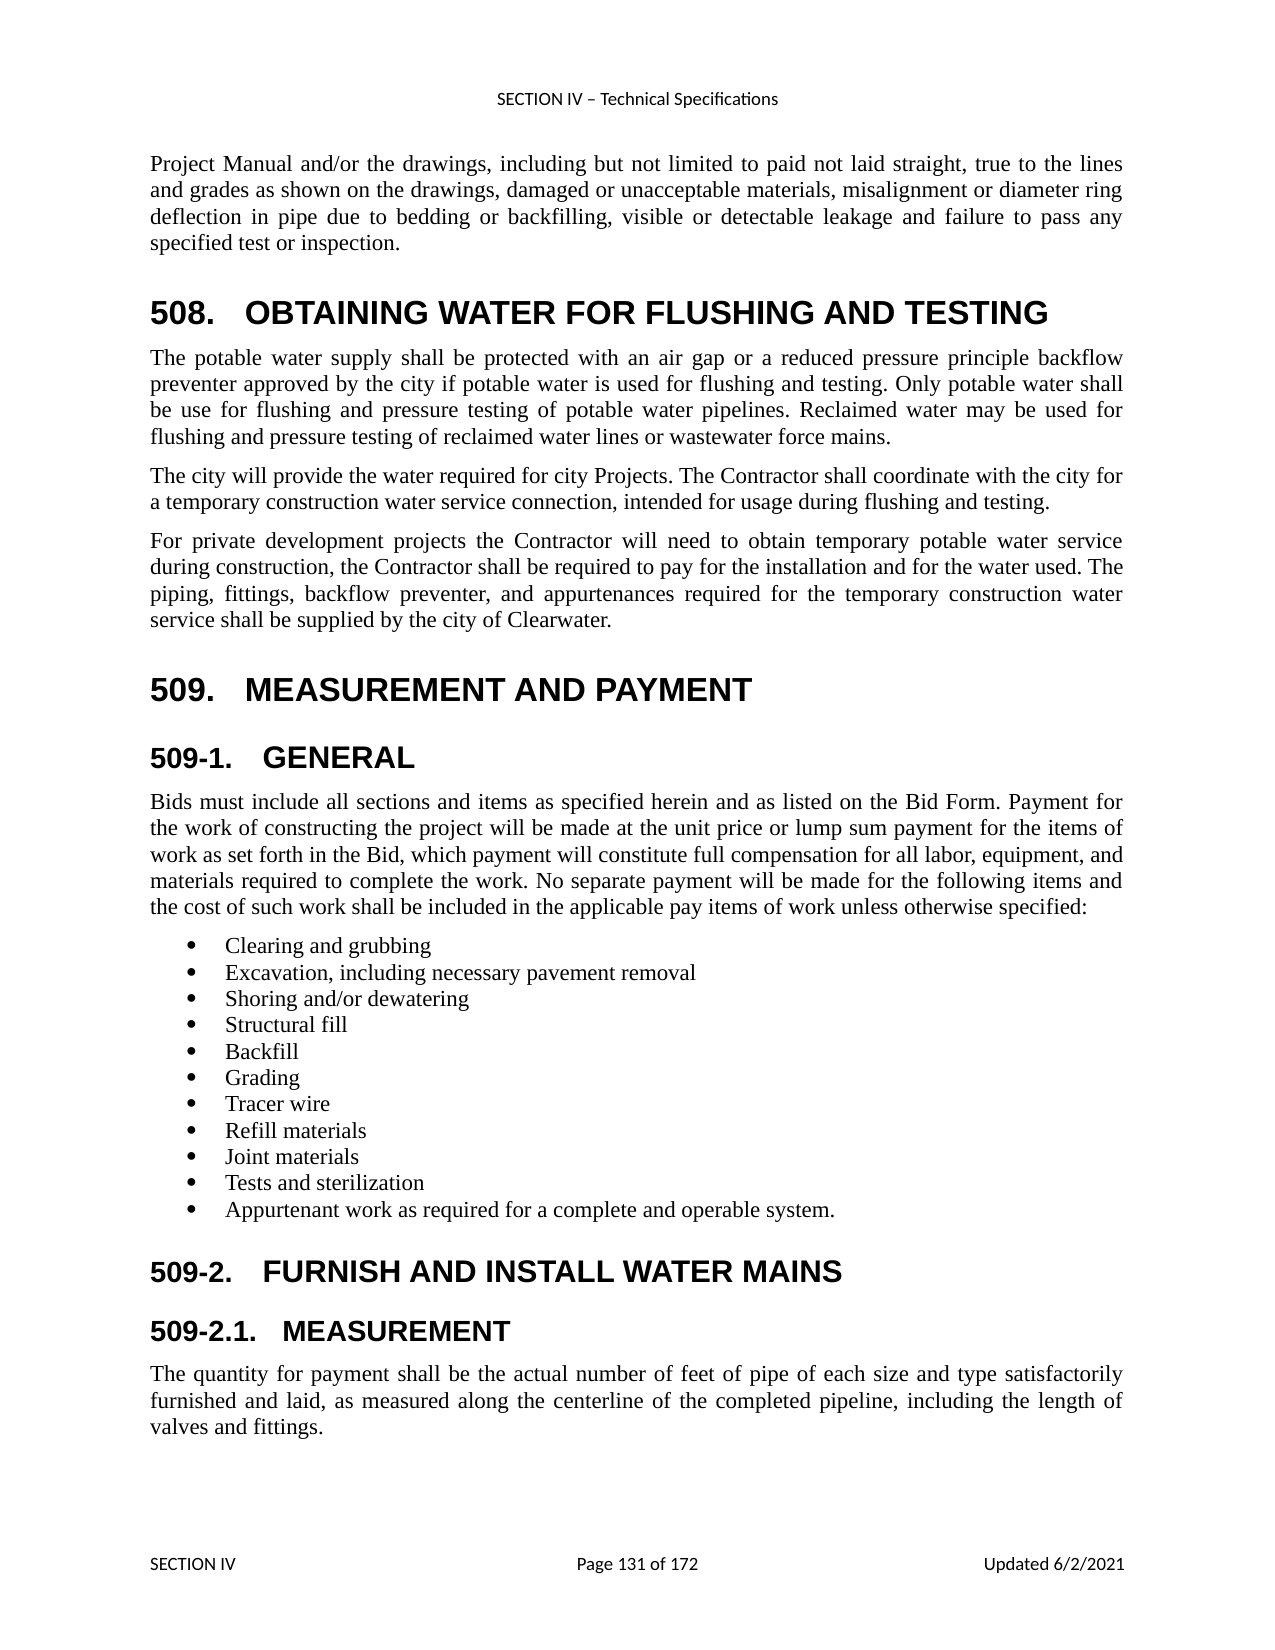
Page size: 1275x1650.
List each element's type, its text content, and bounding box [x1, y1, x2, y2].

text Bids must include all sections and items as specified herein and as listed on the Bid Form. Payment for the work of constructing the project will be made at the unit price or lump sum payment for the items of work as set forth in the Bid, which payment will constitute full compensation for all labor, equipment, and materials required to complete the work. No separate payment will be made for the following items and the cost of such work shall be included in the applicable pay items of work unless otherwise specified: [150, 788, 1125, 920]
text For private development projects the Contractor will need to obtain temporary potable water service during construction, the Contractor shall be required to pay for the installation and for the water used. The piping, fittings, backflow preventer, and appurtenances required for the temporary construction water service shall be supplied by the city of Clearwater. [150, 527, 1125, 632]
list Grading [187, 1064, 1125, 1090]
text The city will provide the water required for city Projects. The Contractor shall coordinate with the city for a temporary construction water service connection, intended for usage during flushing and testing. [150, 462, 1125, 514]
subtitle MEASUREMENT AND PAYMENT [150, 670, 1125, 708]
list Backfill [187, 1038, 1125, 1064]
text The quantity for payment shall be the actual number of feet of pipe of each size and type satisfactorily furnished and laid, as measured along the centerline of the completed pipeline, including the length of valves and fittings. [150, 1360, 1125, 1439]
subtitle GENERAL [150, 739, 1125, 776]
list Tests and sterilization [187, 1169, 1125, 1196]
list Refill materials [187, 1117, 1125, 1143]
list Appurtenant work as required for a complete and operable system. [187, 1196, 1125, 1222]
text The potable water supply shall be protected with an air gap or a reduced pressure principle backflow preventer approved by the city if potable water is used for flushing and testing. Only potable water shall be use for flushing and pressure testing of potable water pipelines. Reclaimed water may be used for flushing and pressure testing of reclaimed water lines or wastewater force mains. [150, 344, 1125, 449]
subtitle FURNISH AND INSTALL WATER MAINS [150, 1253, 1125, 1289]
subtitle OBTAINING WATER FOR FLUSHING AND TESTING [150, 293, 1125, 331]
list Joint materials [187, 1143, 1125, 1169]
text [150, 150, 1125, 255]
list Excavation, including necessary pavement removal [187, 959, 1125, 985]
list Shoring and/or dewatering [187, 985, 1125, 1011]
list Structural fill [187, 1011, 1125, 1038]
list Clearing and grubbing [187, 932, 1125, 959]
list Tracer wire [187, 1090, 1125, 1117]
subtitle MEASUREMENT [150, 1314, 1125, 1348]
